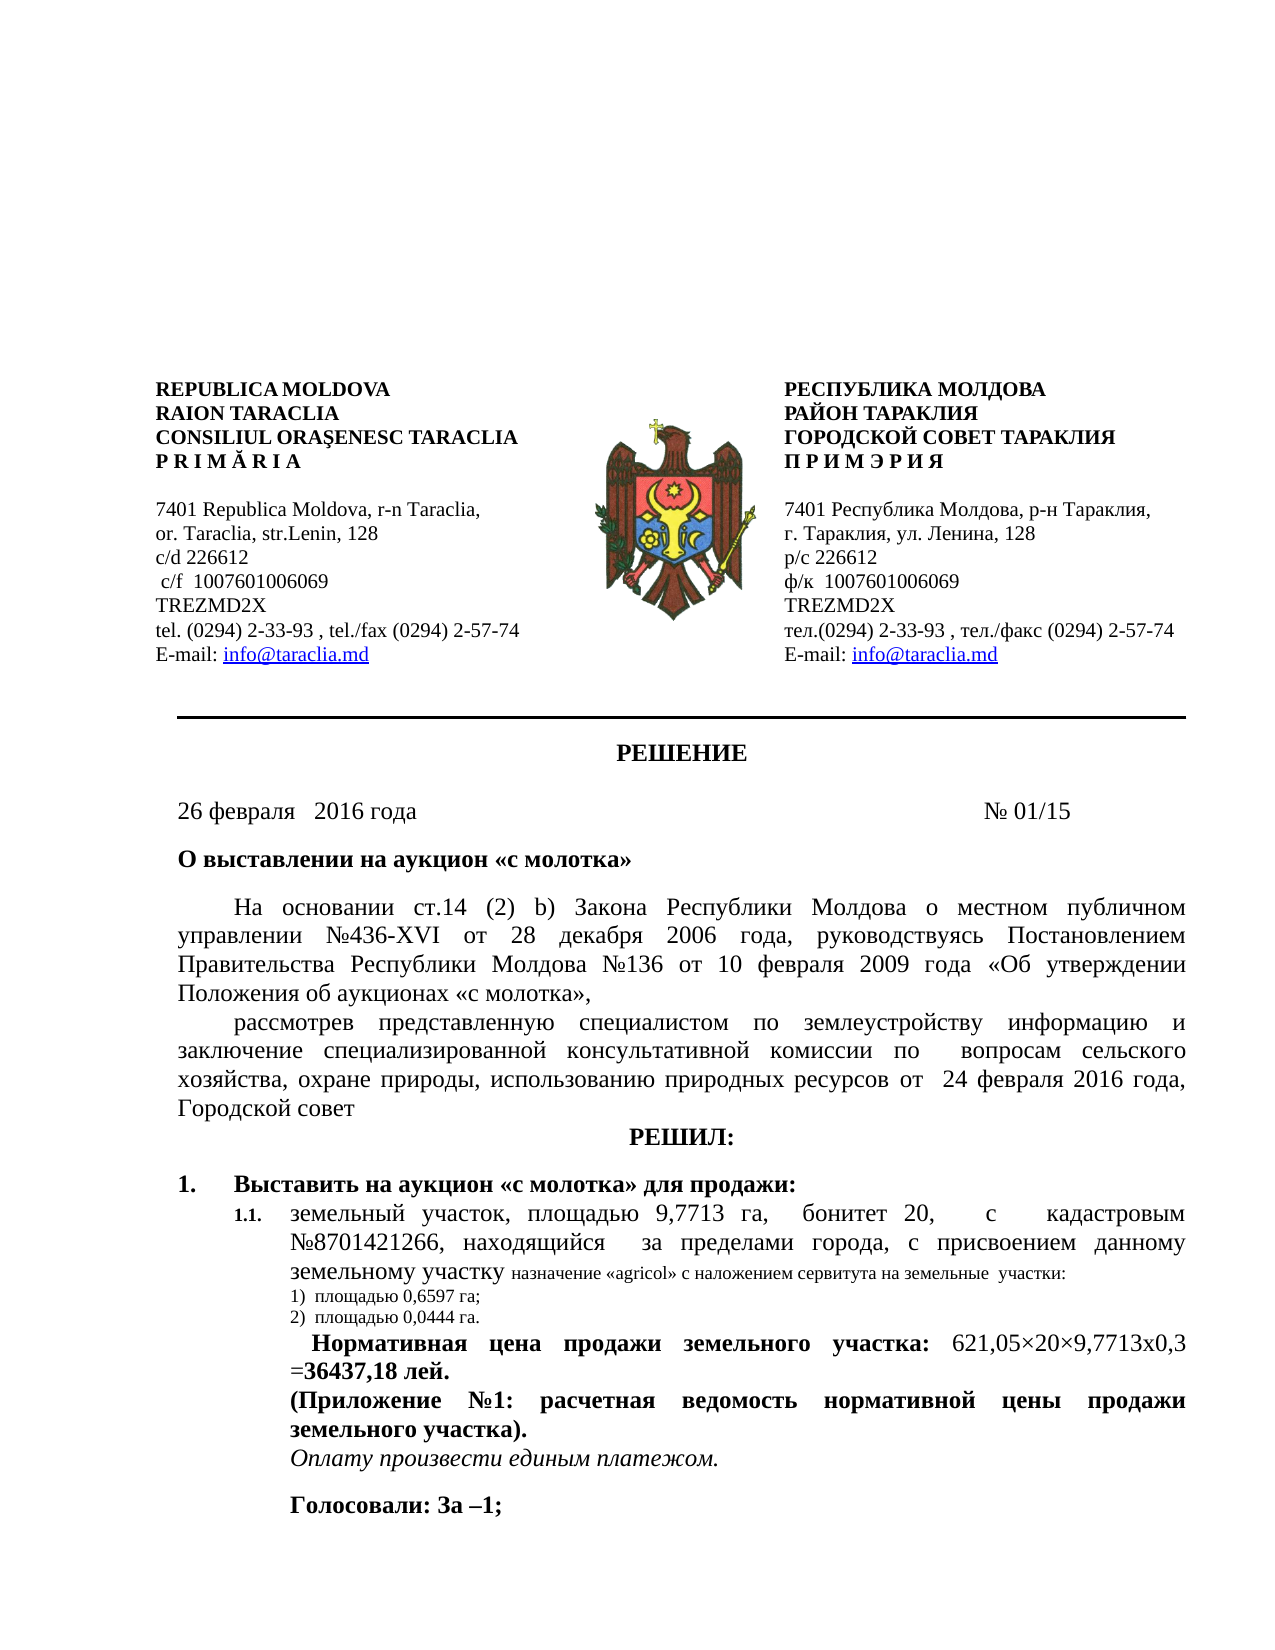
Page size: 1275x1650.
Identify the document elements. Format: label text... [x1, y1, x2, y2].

text рассмотрев представленную специалистом по землеустройству информацию и заключение специализированной консультативной комиссии по вопросам сельского хозяйства, охране природы, использованию природных ресурсов от 24 февраля 2016 года, Городской совет [177, 1007, 1186, 1122]
text 26 февраля 2016 года № 01/15 [177, 796, 1186, 824]
table_header РЕСПУБЛИКА МОЛДОВА РАЙОН ТАРАКЛИЯ ГОРОДСКОЙ СОВЕТ Тараклия П Р И М Э Р И Я 7401 Республика Молдова, р-н Тараклия, г. Тараклия, ул. Ленина, 128 р/с 226612 ф/к 1007601006069 TREZMD2X тел.(0294) 2-33-93 , тел./факс (0294) 2-57-74 E-mail: info@taraclia.md [773, 377, 1222, 690]
text Оплату произвести единым платежом. [233, 1443, 1186, 1471]
text 1.1. земельный участок, площадью , бонитет 20, с кадастровым №8701421266, находящийся за пределами города, с присвоением данному земельному участку назначение «agricol» с наложением сервитута на земельные участки: [233, 1198, 1186, 1284]
text (Приложение №1: расчетная ведомость нормативной цены продажи земельного участка). [233, 1385, 1186, 1443]
text РЕШЕНИЕ [177, 738, 1186, 767]
list РЕШИЛ: [177, 1122, 1186, 1150]
picture [595, 419, 757, 621]
table_header [579, 377, 773, 690]
list О выставлении на аукцион «с молотка» [177, 844, 1186, 872]
text На основании ст.14 (2) b) Закона Республики Молдова о местном публичном управлении №436-XVI от 28 декабря 2006 года, руководствуясь Постановлением Правительства Республики Молдова №136 от 10 февраля 2009 года «Об утверждении Положения об аукционах «с молотка», [177, 892, 1186, 1007]
list Выставить на аукцион «с молотка» для продажи: [177, 1169, 1186, 1198]
text Голосовали: За –1; [290, 1491, 1186, 1519]
text 1) площадью ; [290, 1284, 1186, 1306]
table_header REPUBLICA RAION TARACLIA CONSILIUL ORAŞENESC TARACLIA P R I M Ă R I A 7401 Republica , r-n Taraclia, or. Taraclia, str.Lenin, 128 c/d 226612 c/f 1007601006069 TREZMD2X tel. (0294) 2-33-93 , tel./fax (0294) 2-57-74 E-mail: info@taraclia.md [144, 377, 578, 690]
text 2) площадью . [290, 1306, 1186, 1328]
text Нормативная цена продажи земельного участка: 621,05×20×9,7713х0,3 =36437,18 лей. [290, 1328, 1186, 1385]
